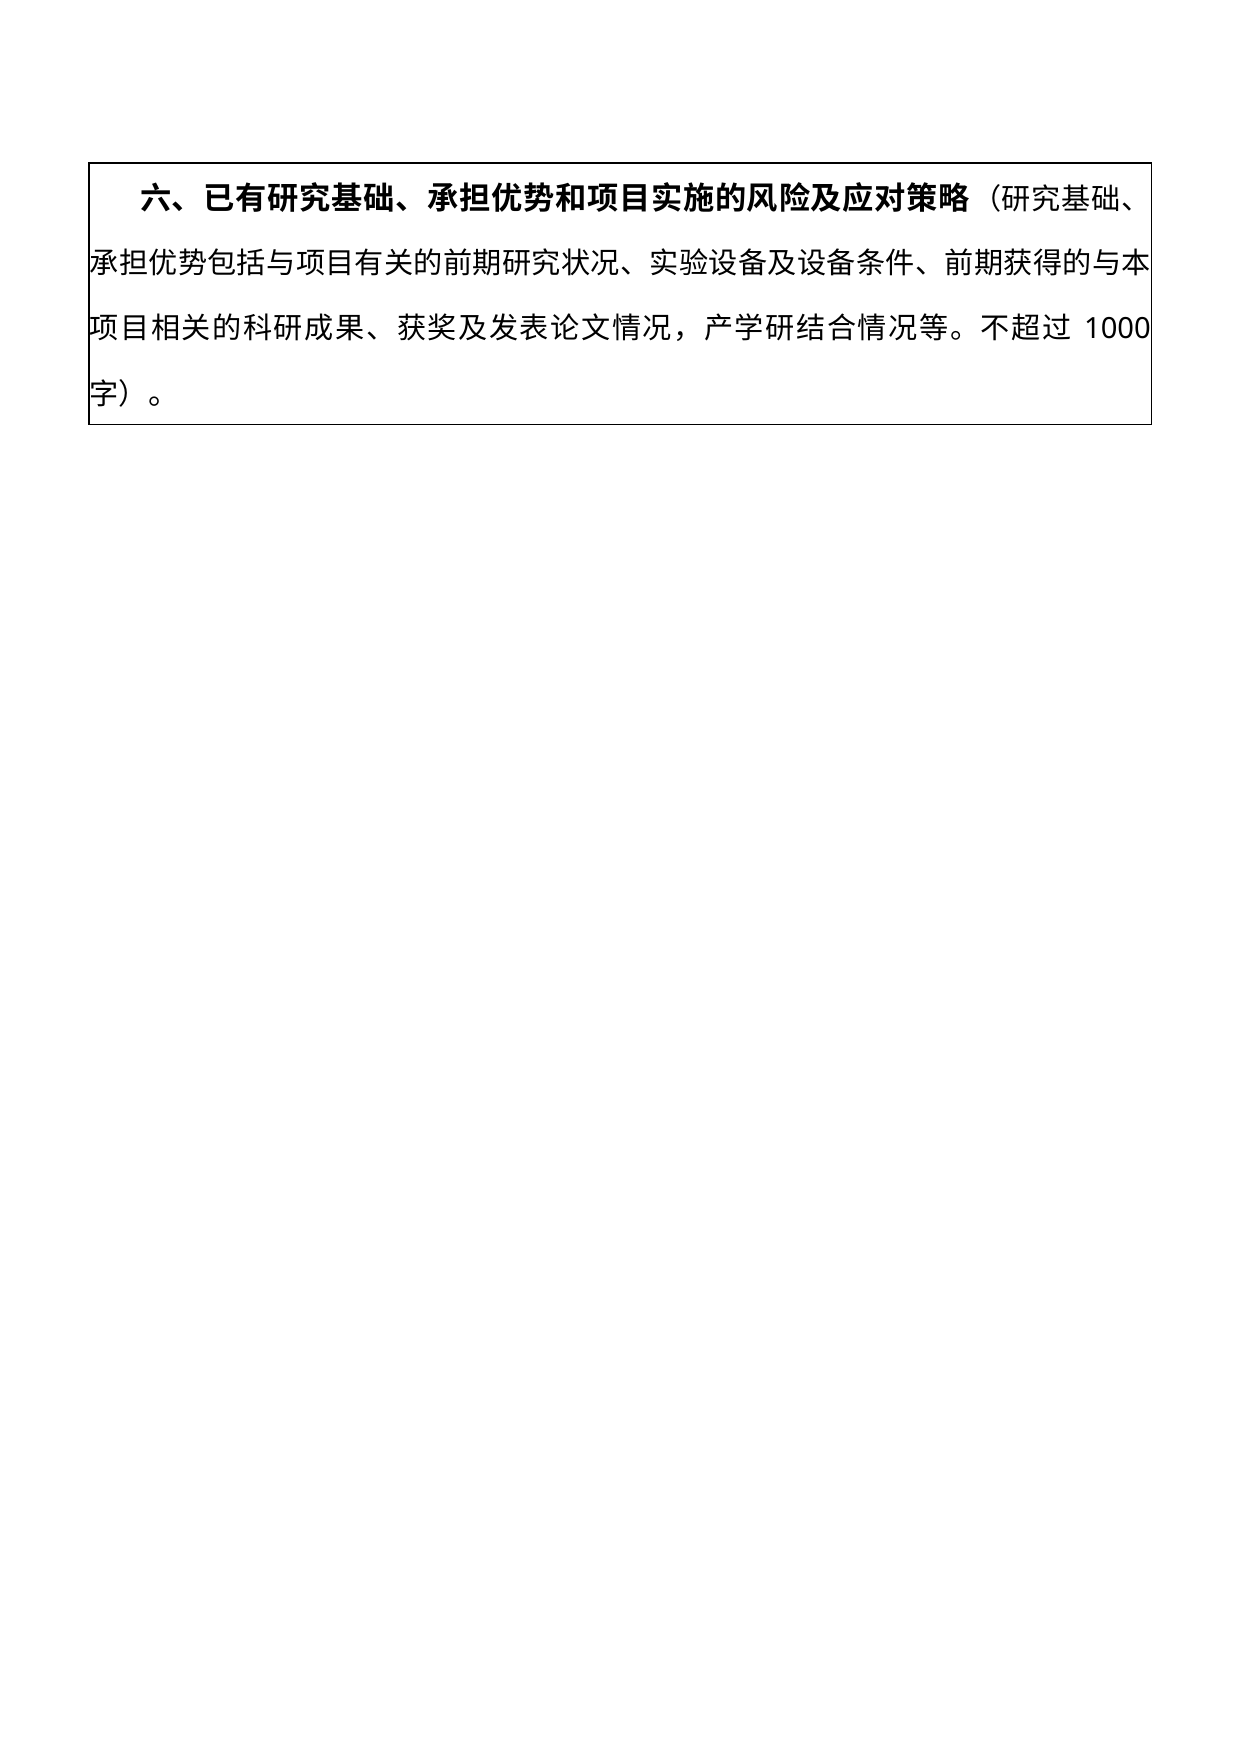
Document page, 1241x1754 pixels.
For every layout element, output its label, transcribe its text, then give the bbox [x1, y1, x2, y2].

table_header 六、已有研究基础、承担优势和项目实施的风险及应对策略（研究基础、承担优势包括与项目有关的前期研究状况、实验设备及设备条件、前期获得的与本项目相关的科研成果、获奖及发表论文情况，产学研结合情况等。不超过 1000 字）。 [90, 164, 1151, 423]
